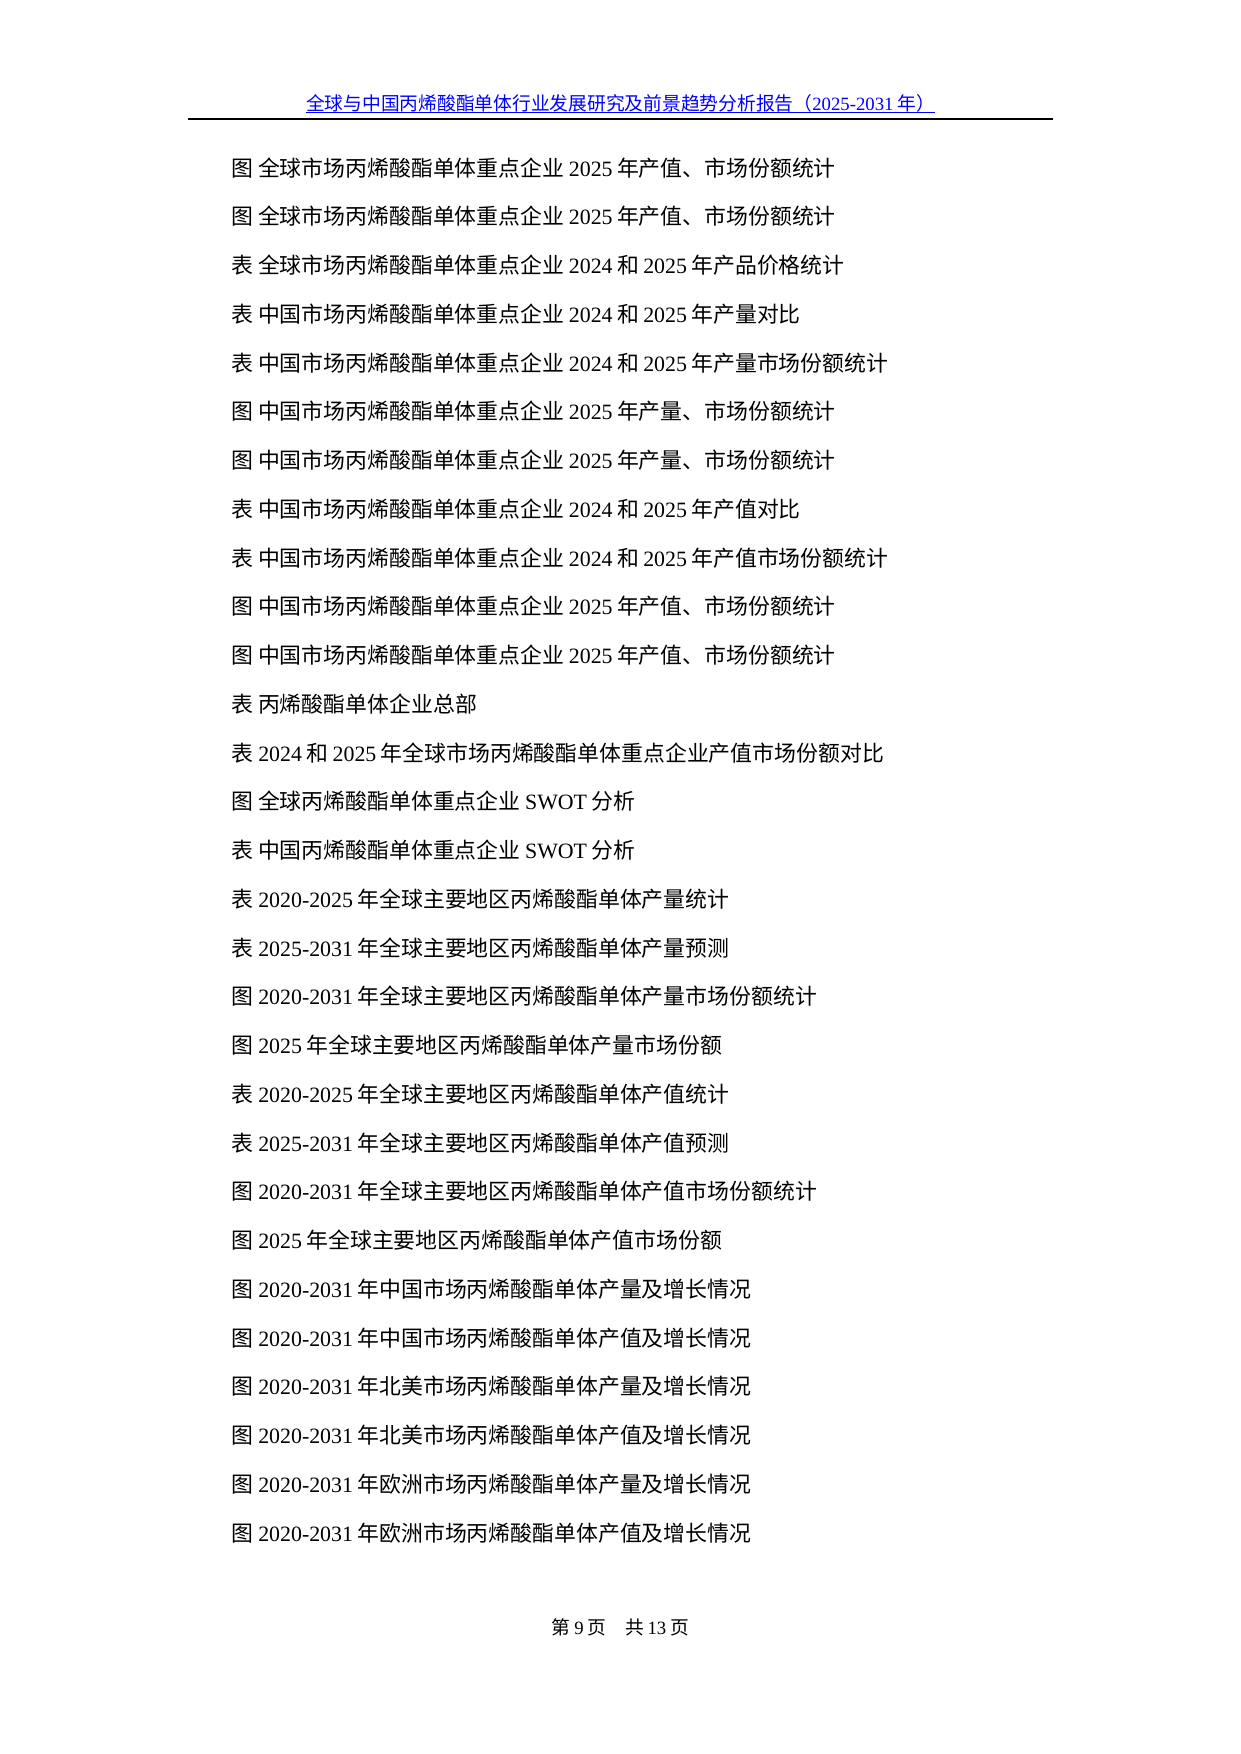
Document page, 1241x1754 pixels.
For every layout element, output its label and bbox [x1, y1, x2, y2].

text [187, 150, 1053, 1548]
